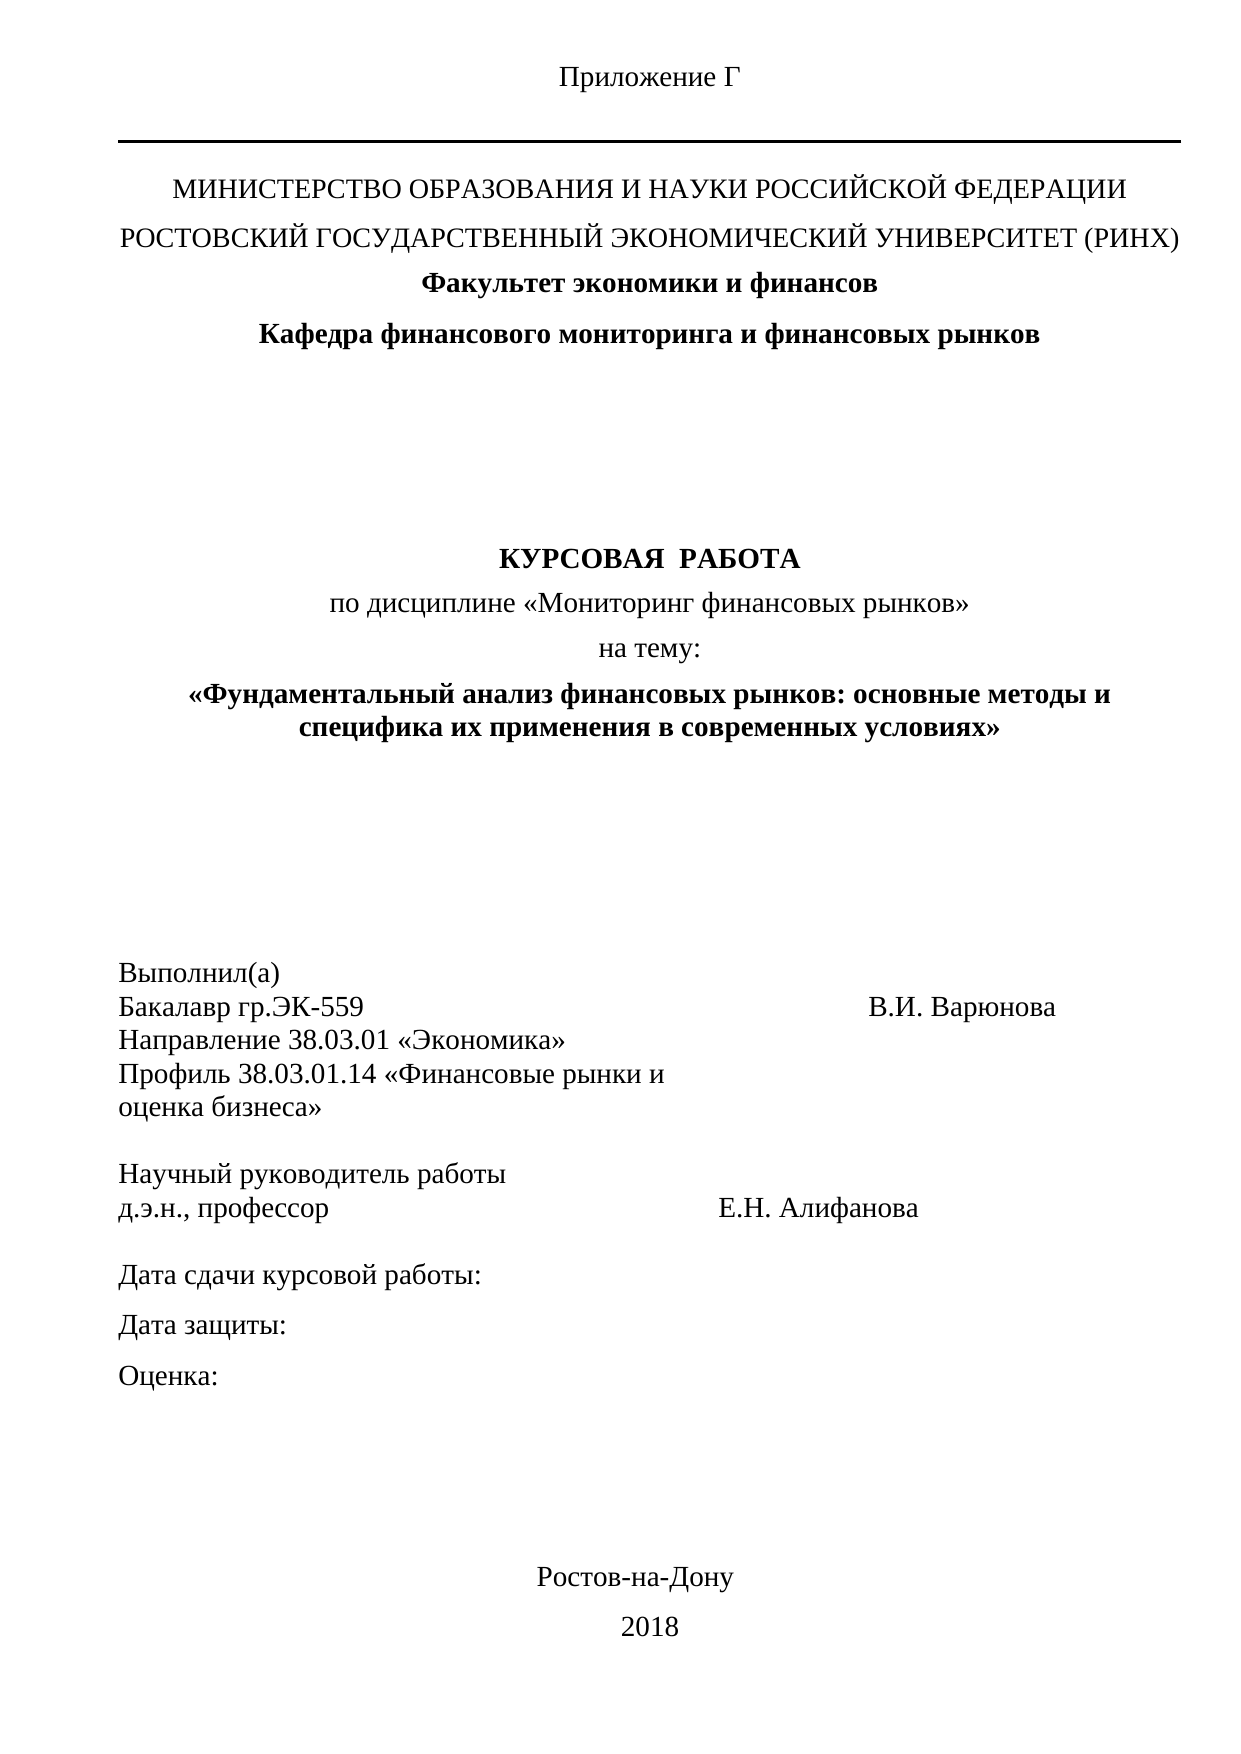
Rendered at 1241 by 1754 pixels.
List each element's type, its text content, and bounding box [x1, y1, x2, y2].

text Кафедра финансового мониторинга и финансовых рынков [118, 316, 1181, 349]
text Выполнил(а) [118, 955, 1181, 989]
text Приложение Г [118, 59, 1181, 93]
text Ростов-на-Дону 2018 [118, 1559, 1181, 1643]
text РОСТОВСКИЙ ГОСУДАРСТВЕННЫЙ ЭКОНОМИЧЕСКИЙ УНИВЕРСИТЕТ (РИНХ) [118, 221, 1181, 253]
text оценка бизнеса» [118, 1089, 1181, 1123]
text Научный руководитель работы [118, 1156, 1181, 1190]
text Дата сдачи курсовой работы: [118, 1257, 1181, 1291]
text по дисциплине «Мониторинг финансовых рынков» [118, 587, 1181, 619]
text Бакалавр гр.ЭК-559 В.И. Варюнова [118, 989, 1181, 1022]
text Факультет экономики и финансов [118, 266, 1181, 299]
text Профиль 38.03.01.14 «Финансовые рынки и [118, 1056, 1181, 1089]
text МИНИСТЕРСТВО ОБРАЗОВАНИЯ И НАУКИ РОССИЙСКОЙ ФЕДЕРАЦИИ [118, 172, 1181, 204]
text Направление 38.03.01 «Экономика» [118, 1022, 1181, 1056]
text на тему: [118, 632, 1181, 663]
text д.э.н., профессор Е.Н. Алифанова [118, 1190, 1181, 1223]
text Оценка: [118, 1358, 1181, 1391]
text Дата защиты: [118, 1307, 1181, 1341]
text КУРСОВАЯ РАБОТА [118, 543, 1181, 575]
text «Фундаментальный анализ финансовых рынков: основные методы и специфика их применения в современных условиях» [118, 676, 1181, 743]
